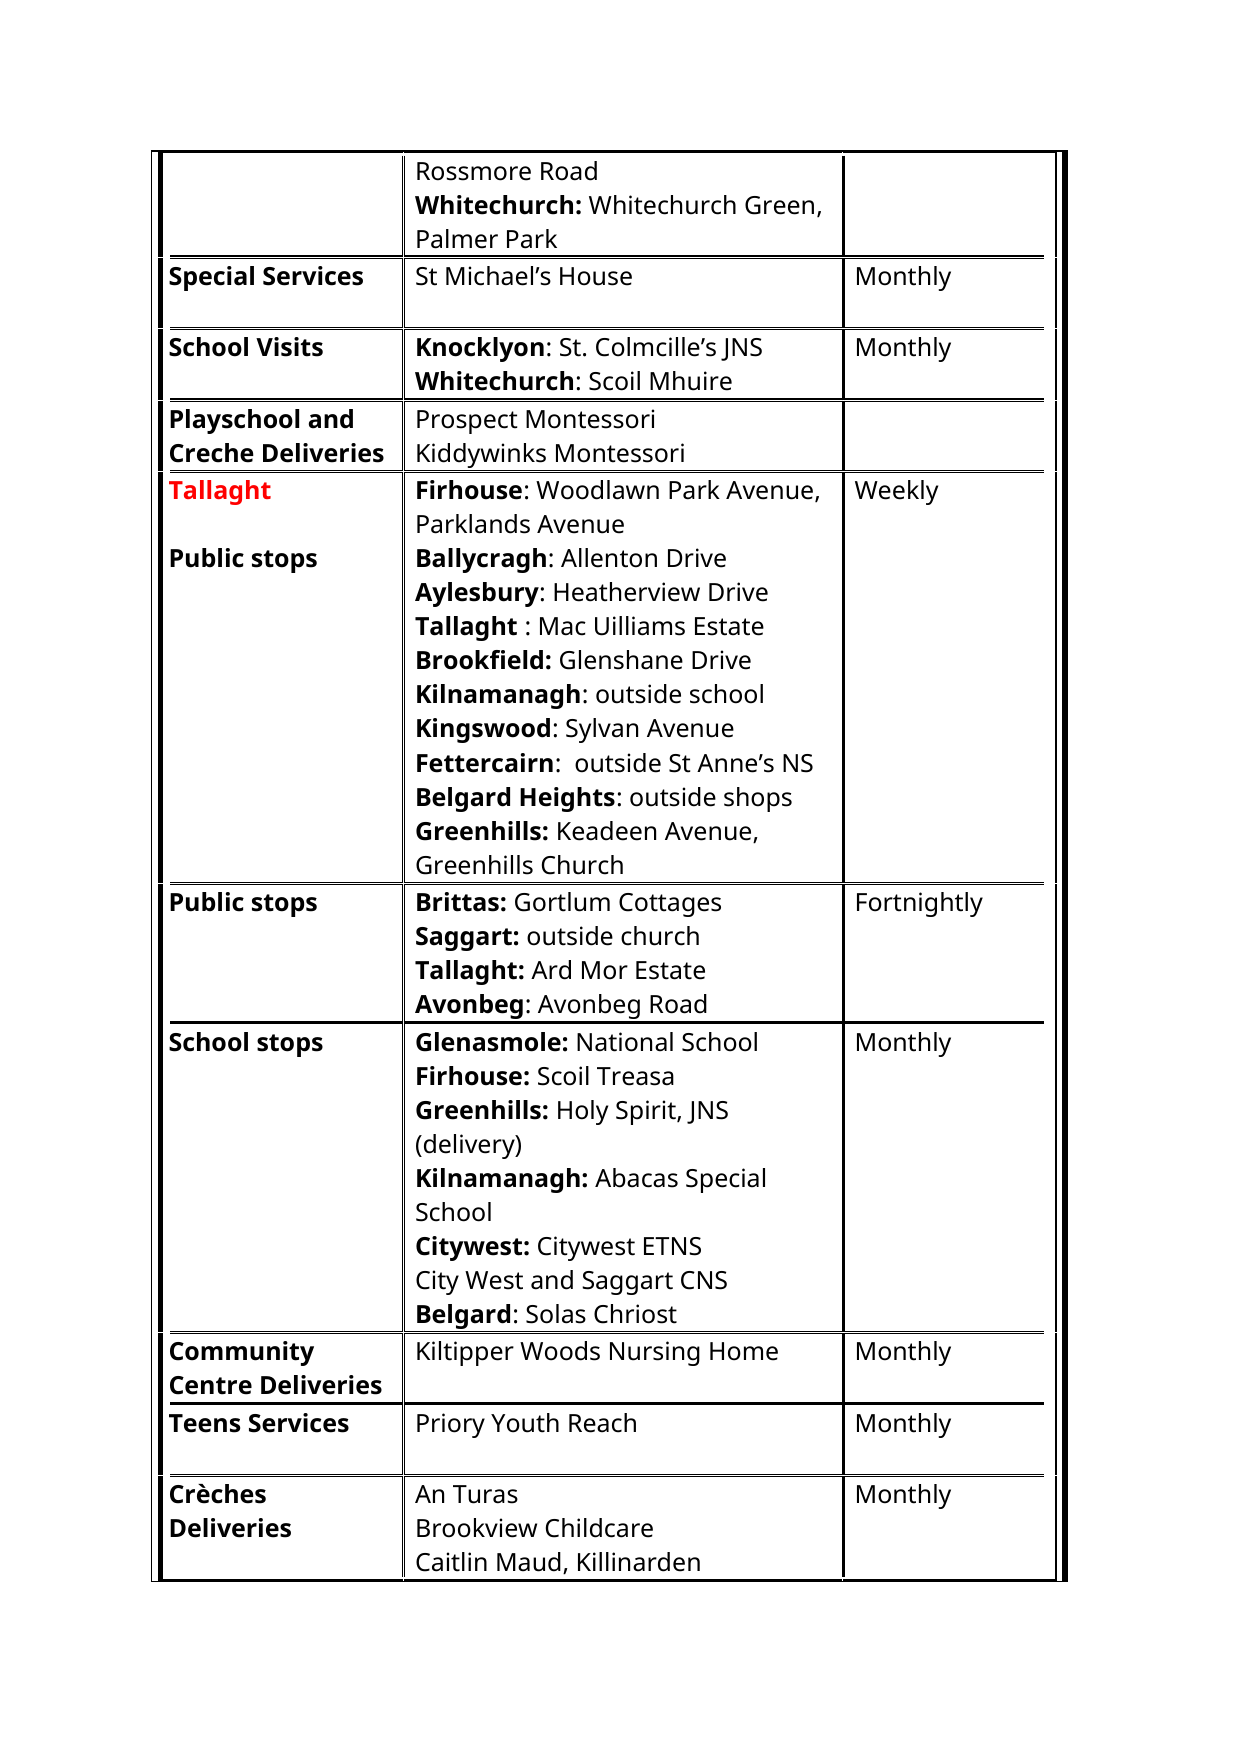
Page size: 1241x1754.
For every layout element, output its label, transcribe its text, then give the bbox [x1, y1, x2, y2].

table_cell [1057, 398, 1061, 469]
table_cell Community Centre Deliveries [157, 1331, 403, 1402]
table_cell Teens Services [163, 1402, 402, 1473]
table_cell Special Services [163, 255, 402, 327]
table_cell Weekly [843, 153, 1055, 255]
table_cell Prospect Montessori Kiddywinks Montessori [405, 402, 842, 469]
table_cell Public stops [163, 881, 402, 1021]
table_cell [404, 1477, 843, 1579]
table_cell Playschool and Creche Deliveries [163, 398, 402, 469]
table_cell School stops [163, 1021, 402, 1331]
table_cell Monthly [843, 1474, 1056, 1579]
table_cell Priory Youth Reach [405, 1405, 842, 1473]
table_cell Glenasmole: National School Firhouse: Scoil Treasa Greenhills: Holy Spirit, JNS (delivery) Kilnamanagh: Abacas Special School Citywest: Citywest ETNS City West and Saggart CNS Belgard: Solas Chriost [405, 1024, 842, 1331]
table_cell Monthly [843, 327, 1061, 398]
table_cell Monthly [845, 255, 1056, 327]
table_cell Weekly [845, 470, 1056, 881]
table_cell Knocklyon: St. Colmcille’s JNS Whitechurch: Scoil Mhuire [405, 330, 842, 398]
table_cell Tallaght Public stops [163, 470, 402, 881]
table_cell School Visits [157, 327, 403, 398]
table_cell Brittas: Gortlum Cottages Saggart: outside church Tallaght: Ard Mor Estate Avonbeg: Avonbeg Road [405, 885, 842, 1021]
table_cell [404, 152, 843, 255]
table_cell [163, 153, 403, 255]
table_cell Firhouse: Woodlawn Park Avenue, Parklands Avenue Ballycragh: Aylesbury: Tallaght : Mac Uilliams Estate Brookfield: Glenshane Drive Kilnamanagh: outside school : Fettercairn: outside St Anne’s NS : outside shops Greenhills: Keadeen Avenue, Greenhills Church [405, 473, 842, 881]
table_cell St Michael’s House [405, 259, 842, 327]
table_cell Monthly [845, 1402, 1055, 1473]
table_cell Crèches Deliveries [163, 1474, 403, 1579]
table_cell Fortnightly [845, 881, 1056, 1021]
table_cell Kiltipper Woods Nursing Home [405, 1334, 842, 1402]
table_cell Monthly [843, 1331, 1061, 1402]
table_cell [845, 398, 1056, 469]
table_cell Monthly [845, 1021, 1055, 1331]
